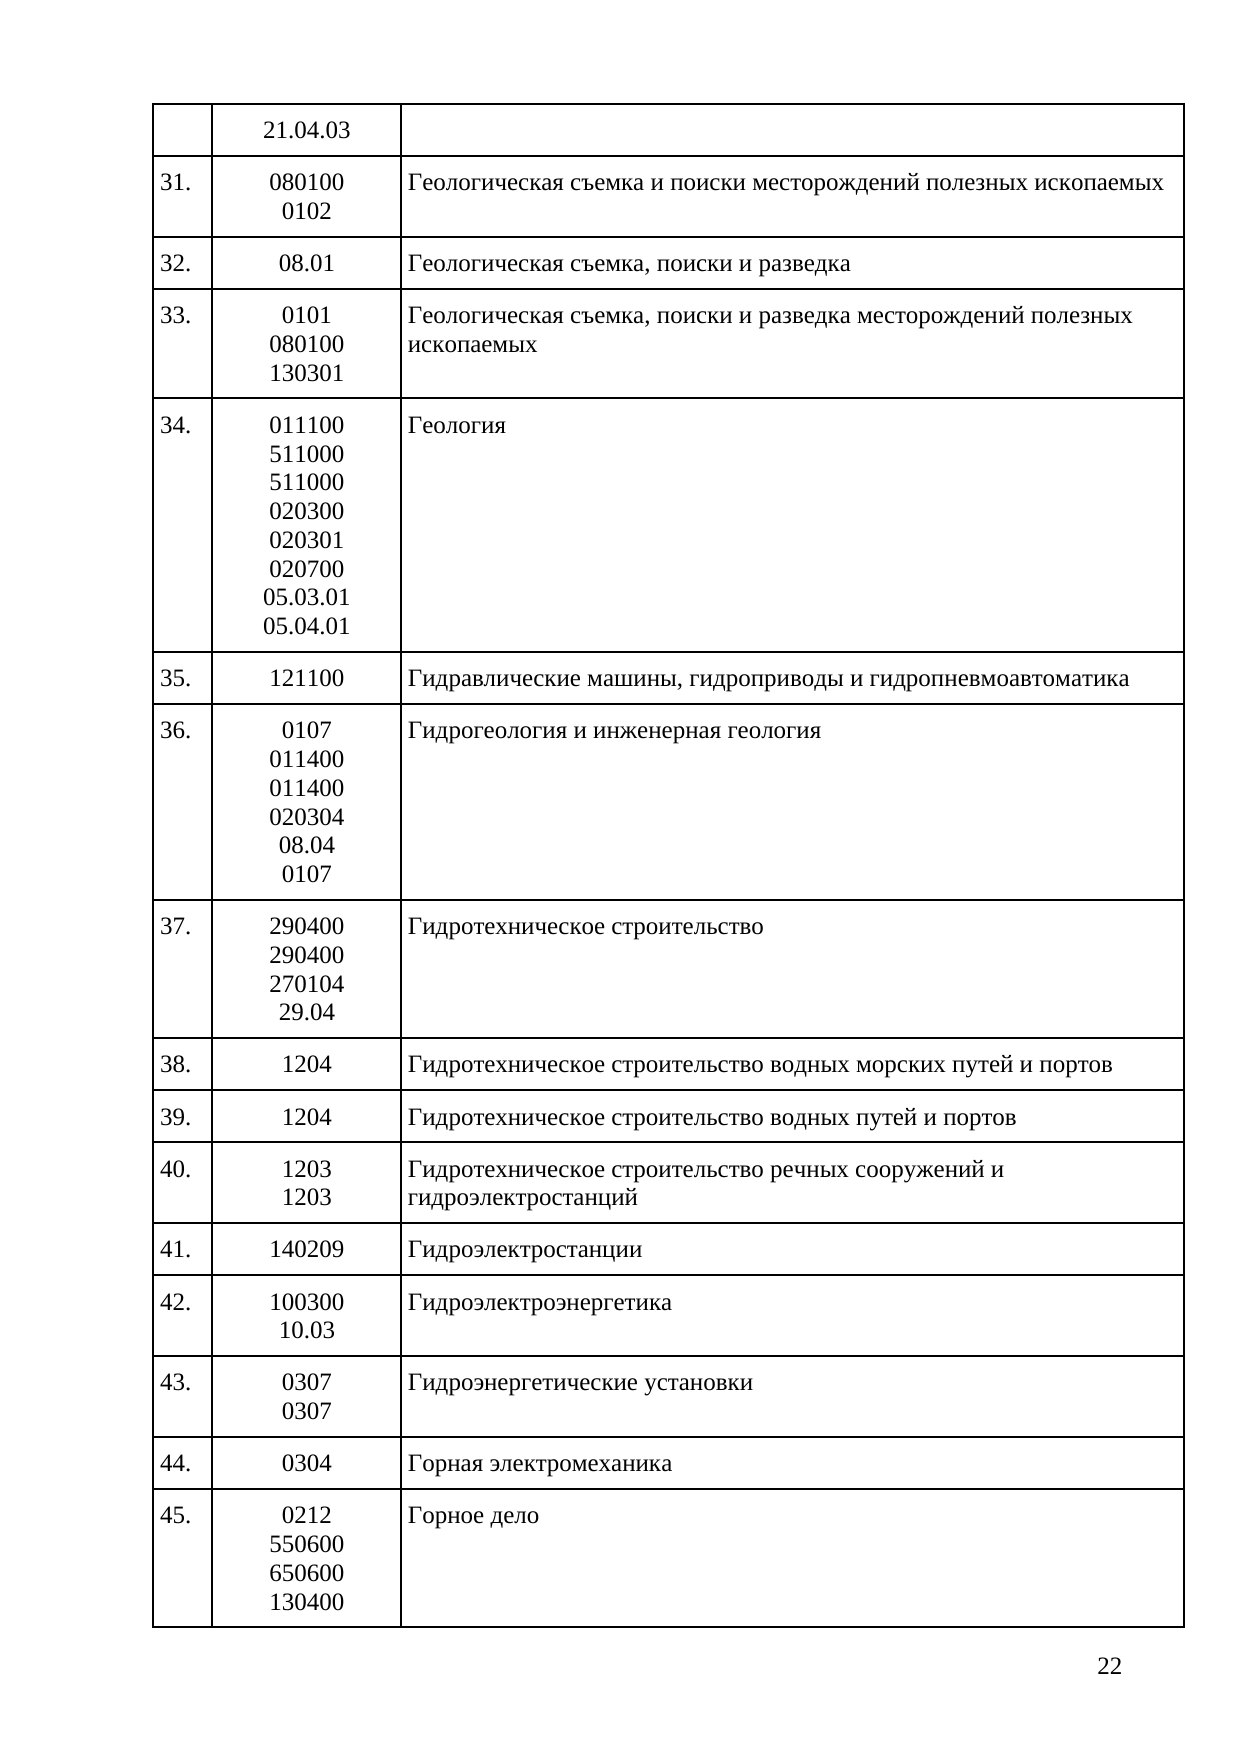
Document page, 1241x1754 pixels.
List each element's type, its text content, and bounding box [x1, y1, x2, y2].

table_cell [154, 1490, 211, 1626]
table_cell Гидротехническое строительство [402, 901, 1183, 1037]
table_cell Гидрогеология и инженерная геология [402, 705, 1183, 898]
table_cell [154, 1224, 211, 1274]
table_cell Геологическая съемка, поиски и разведка месторождений полезных ископаемых [402, 290, 1183, 397]
table_cell 08.01 [213, 238, 400, 288]
table_cell 1204 [213, 1091, 400, 1141]
table_cell [154, 705, 211, 898]
table_cell Гидротехническое строительство водных путей и портов [402, 1091, 1183, 1141]
table_cell Гидроэлектроэнергетика [402, 1276, 1183, 1355]
table_cell 0307 0307 [213, 1357, 400, 1436]
table_cell [154, 238, 211, 288]
table_cell [154, 901, 211, 1037]
table_cell 0304 [213, 1438, 400, 1488]
table_cell 1204 [213, 1039, 400, 1089]
table_cell Гидротехническое строительство речных сооружений и гидроэлектростанций [402, 1143, 1183, 1222]
table_cell 140209 [213, 1224, 400, 1274]
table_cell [402, 105, 1183, 155]
table_cell Геология [402, 399, 1183, 651]
table_cell [154, 105, 211, 155]
table_cell Горная электромеханика [402, 1438, 1183, 1488]
table_cell [154, 653, 211, 703]
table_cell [213, 105, 400, 155]
table_cell 0101 080100 130301 [213, 290, 400, 397]
table_cell Гидроэнергетические установки [402, 1357, 1183, 1436]
table_cell [154, 1039, 211, 1089]
table_cell Гидроэлектростанции [402, 1224, 1183, 1274]
table_cell Горное дело [402, 1490, 1183, 1626]
table_cell [154, 290, 211, 397]
table_cell 100300 10.03 [213, 1276, 400, 1355]
table_cell Гидротехническое строительство водных морских путей и портов [402, 1039, 1183, 1089]
table_cell 0107 011400 011400 020304 08.04 0107 [213, 705, 400, 898]
table_cell 1203 1203 [213, 1143, 400, 1222]
table_cell Геологическая съемка, поиски и разведка [402, 238, 1183, 288]
table_cell [154, 1143, 211, 1222]
table_cell 011100 511000 511000 020300 020301 020700 05.03.01 05.04.01 [213, 399, 400, 651]
table_cell 121100 [213, 653, 400, 703]
table_cell 290400 290400 270104 29.04 [213, 901, 400, 1037]
table_cell [154, 157, 211, 236]
table_cell [154, 1357, 211, 1436]
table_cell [213, 1490, 400, 1626]
table_cell 080100 0102 [213, 157, 400, 236]
table_cell Гидравлические машины, гидроприводы и гидропневмоавтоматика [402, 653, 1183, 703]
table_cell [154, 1091, 211, 1141]
table_cell [154, 1276, 211, 1355]
table_cell [154, 1438, 211, 1488]
table_cell [154, 399, 211, 651]
table_cell Геологическая съемка и поиски месторождений полезных ископаемых [402, 157, 1183, 236]
